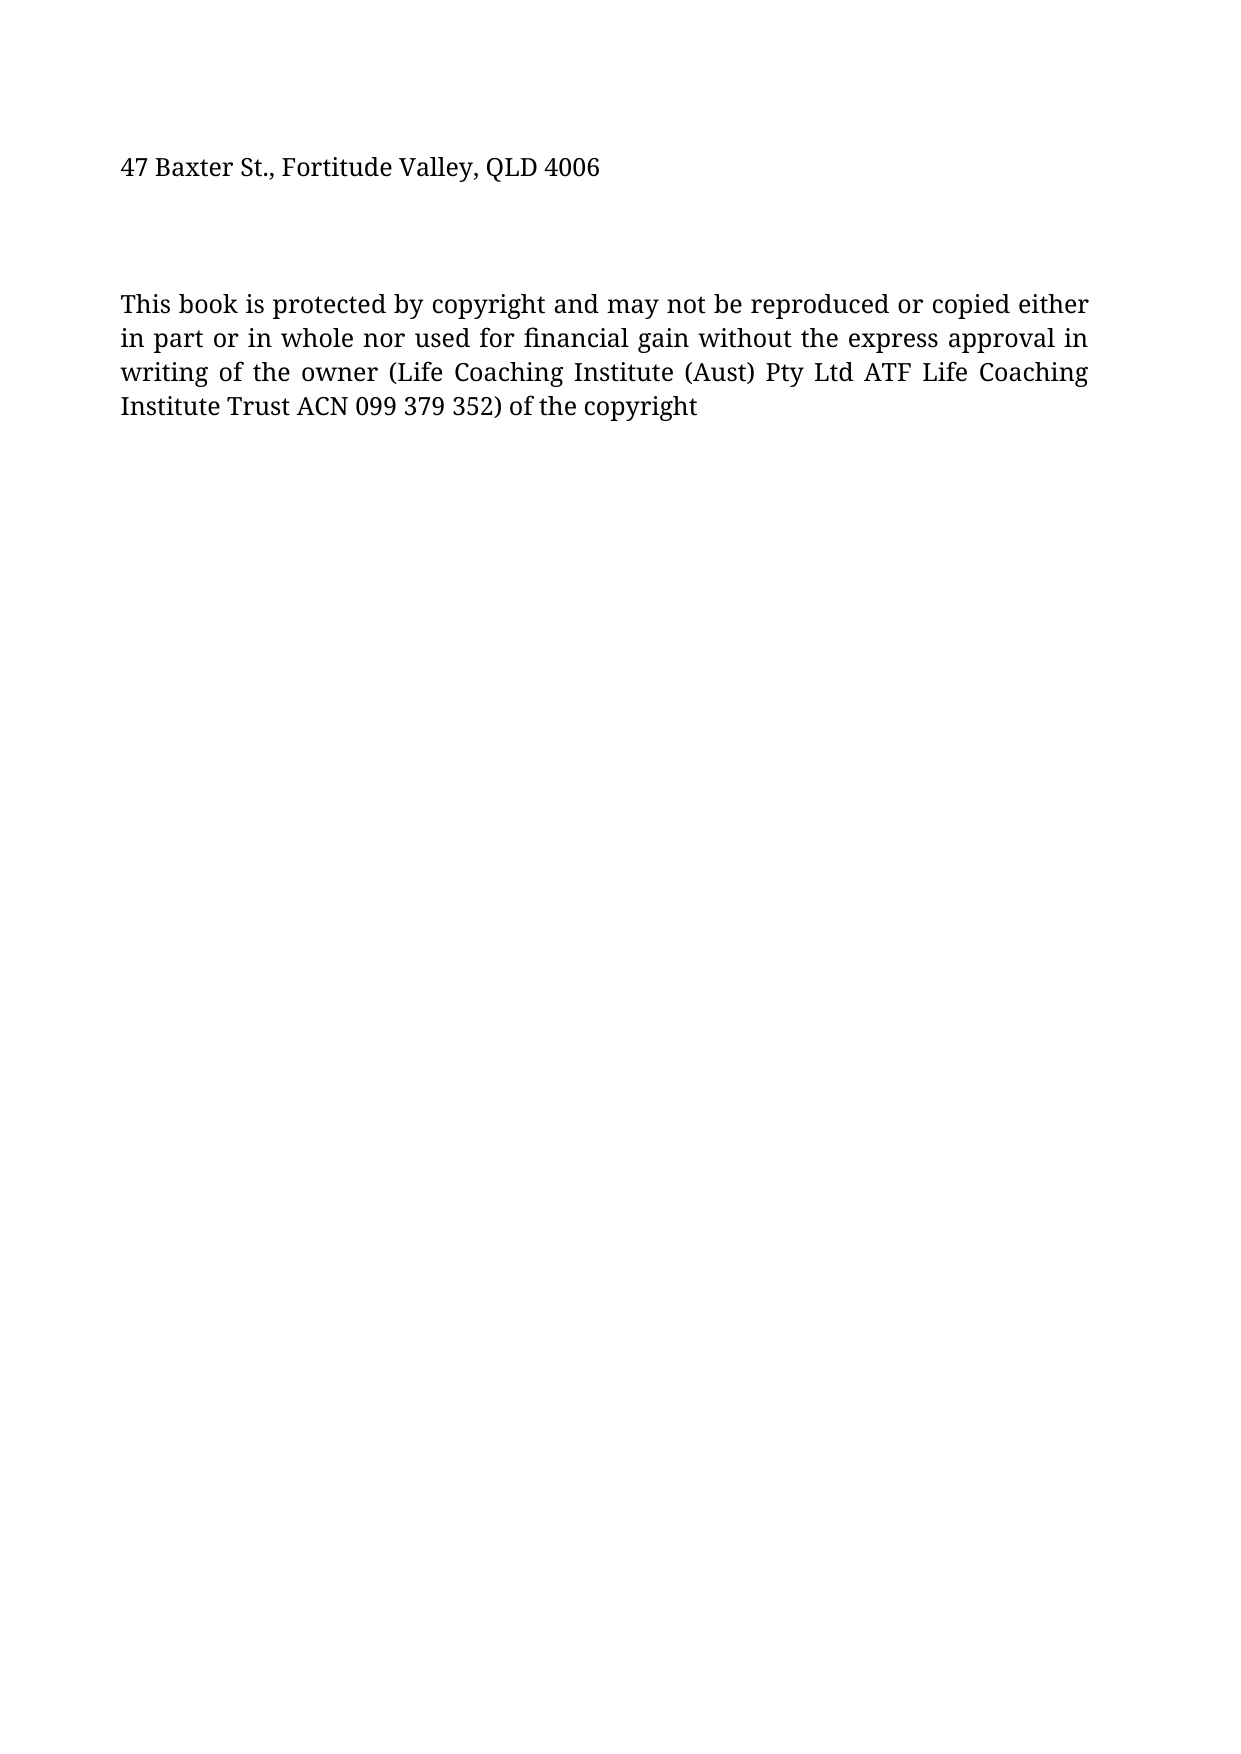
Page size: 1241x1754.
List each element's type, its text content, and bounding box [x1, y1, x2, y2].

text 47 Baxter St., Fortitude Valley, QLD 4006 [120, 150, 1090, 184]
text This book is protected by copyright and may not be reproduced or copied either in part or in whole nor used for financial gain without the express approval in writing of the owner (Life Coaching Institute (Aust) Pty Ltd ATF Life Coaching Institute Trust ACN 099 379 352) of the copyright [120, 286, 1090, 422]
